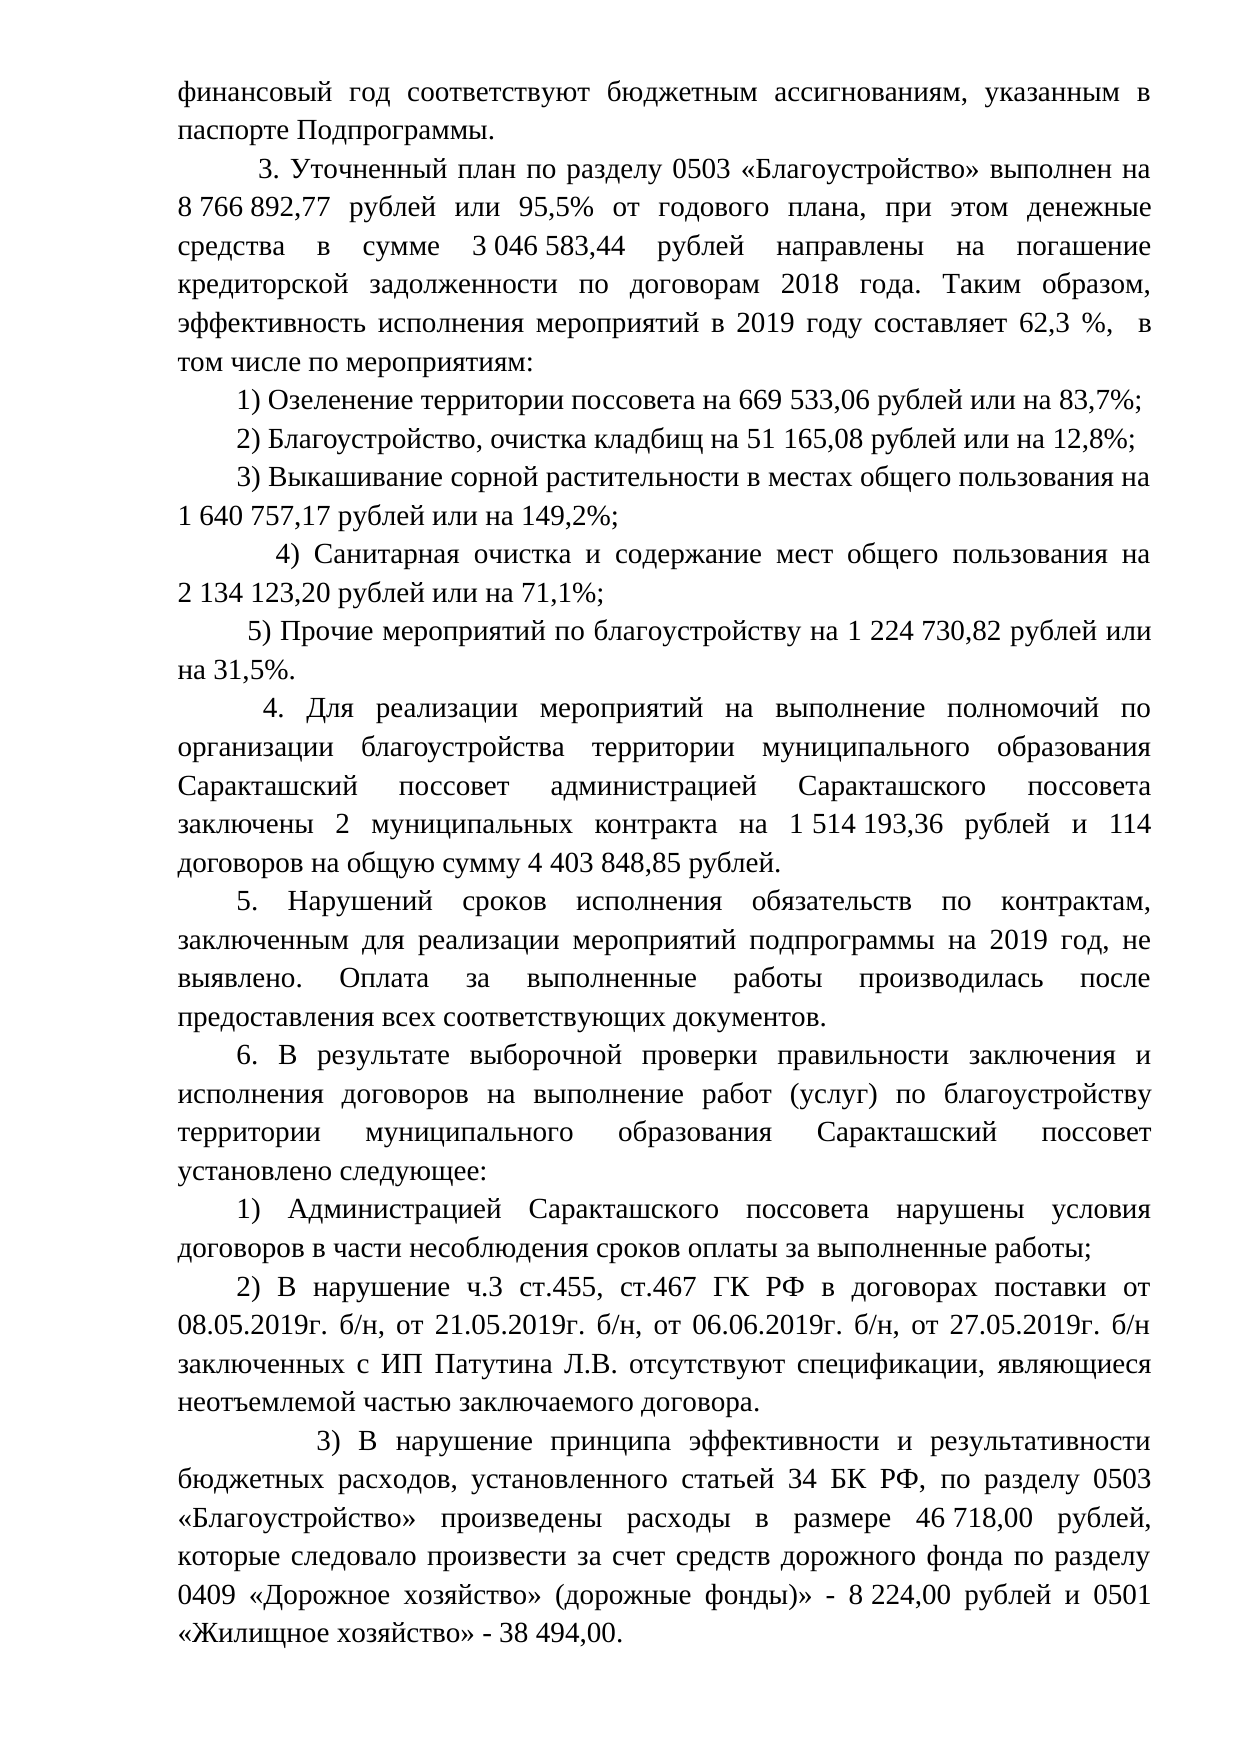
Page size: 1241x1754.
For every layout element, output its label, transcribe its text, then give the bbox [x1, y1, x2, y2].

text 4. Для реализации мероприятий на выполнение полномочий по организации благоустройства территории муниципального образования Саракташский поссовет администрацией Саракташского поссовета заключены 2 муниципальных контракта на 1 514 193,36 рублей и 114 договоров на общую сумму 4 403 848,85 рублей. [177, 691, 1152, 878]
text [177, 74, 1152, 146]
text 2) Благоустройство, очистка кладбищ на 51 165,08 рублей или на 12,8%; [177, 421, 1152, 454]
text 1) Администрацией Саракташского поссовета нарушены условия договоров в части несоблюдения сроков оплаты за выполненные работы; [177, 1192, 1152, 1264]
text 4) Санитарная очистка и содержание мест общего пользования на 2 134 123,20 рублей или на 71,1%; [177, 536, 1152, 608]
text 6. В результате выборочной проверки правильности заключения и исполнения договоров на выполнение работ (услуг) по благоустройству территории муниципального образования Саракташский поссовет установлено следующее: [177, 1037, 1152, 1187]
text 2) В нарушение ч.3 ст.455, ст.467 ГК РФ в договорах поставки от 08.05.2019г. б/н, от 21.05.2019г. б/н, от 06.06.2019г. б/н, от 27.05.2019г. б/н заключенных с ИП Патутина Л.В. отсутствуют спецификации, являющиеся неотъемлемой частью заключаемого договора. [177, 1269, 1152, 1418]
text 3. Уточненный план по разделу 0503 «Благоустройство» выполнен на 8 766 892,77 рублей или 95,5% от годового плана, при этом денежные средства в сумме 3 046 583,44 рублей направлены на погашение кредиторской задолженности по договорам 2018 года. Таким образом, эффективность исполнения мероприятий в 2019 году составляет 62,3 %, в том числе по мероприятиям: [177, 151, 1152, 377]
text 1) Озеленение территории поссовета на 669 533,06 рублей или на 83,7%; [177, 382, 1152, 416]
text 5. Нарушений сроков исполнения обязательств по контрактам, заключенным для реализации мероприятий подпрограммы на 2019 год, не выявлено. Оплата за выполненные работы производилась после предоставления всех соответствующих документов. [177, 883, 1152, 1032]
text 3) Выкашивание сорной растительности в местах общего пользования на 1 640 757,17 рублей или на 149,2%; [177, 459, 1152, 531]
text 5) Прочие мероприятий по благоустройству на 1 224 730,82 рублей или на 31,5%. [177, 613, 1152, 686]
text 3) В нарушение принципа эффективности и результативности бюджетных расходов, установленного статьей 34 БК РФ, по разделу 0503 «Благоустройство» произведены расходы в размере 46 718,00 рублей, которые следовало произвести за счет средств дорожного фонда по разделу 0409 «Дорожное хозяйство» (дорожные фонды)» - 8 224,00 рублей и 0501 «Жилищное хозяйство» - 38 494,00. [177, 1423, 1152, 1649]
